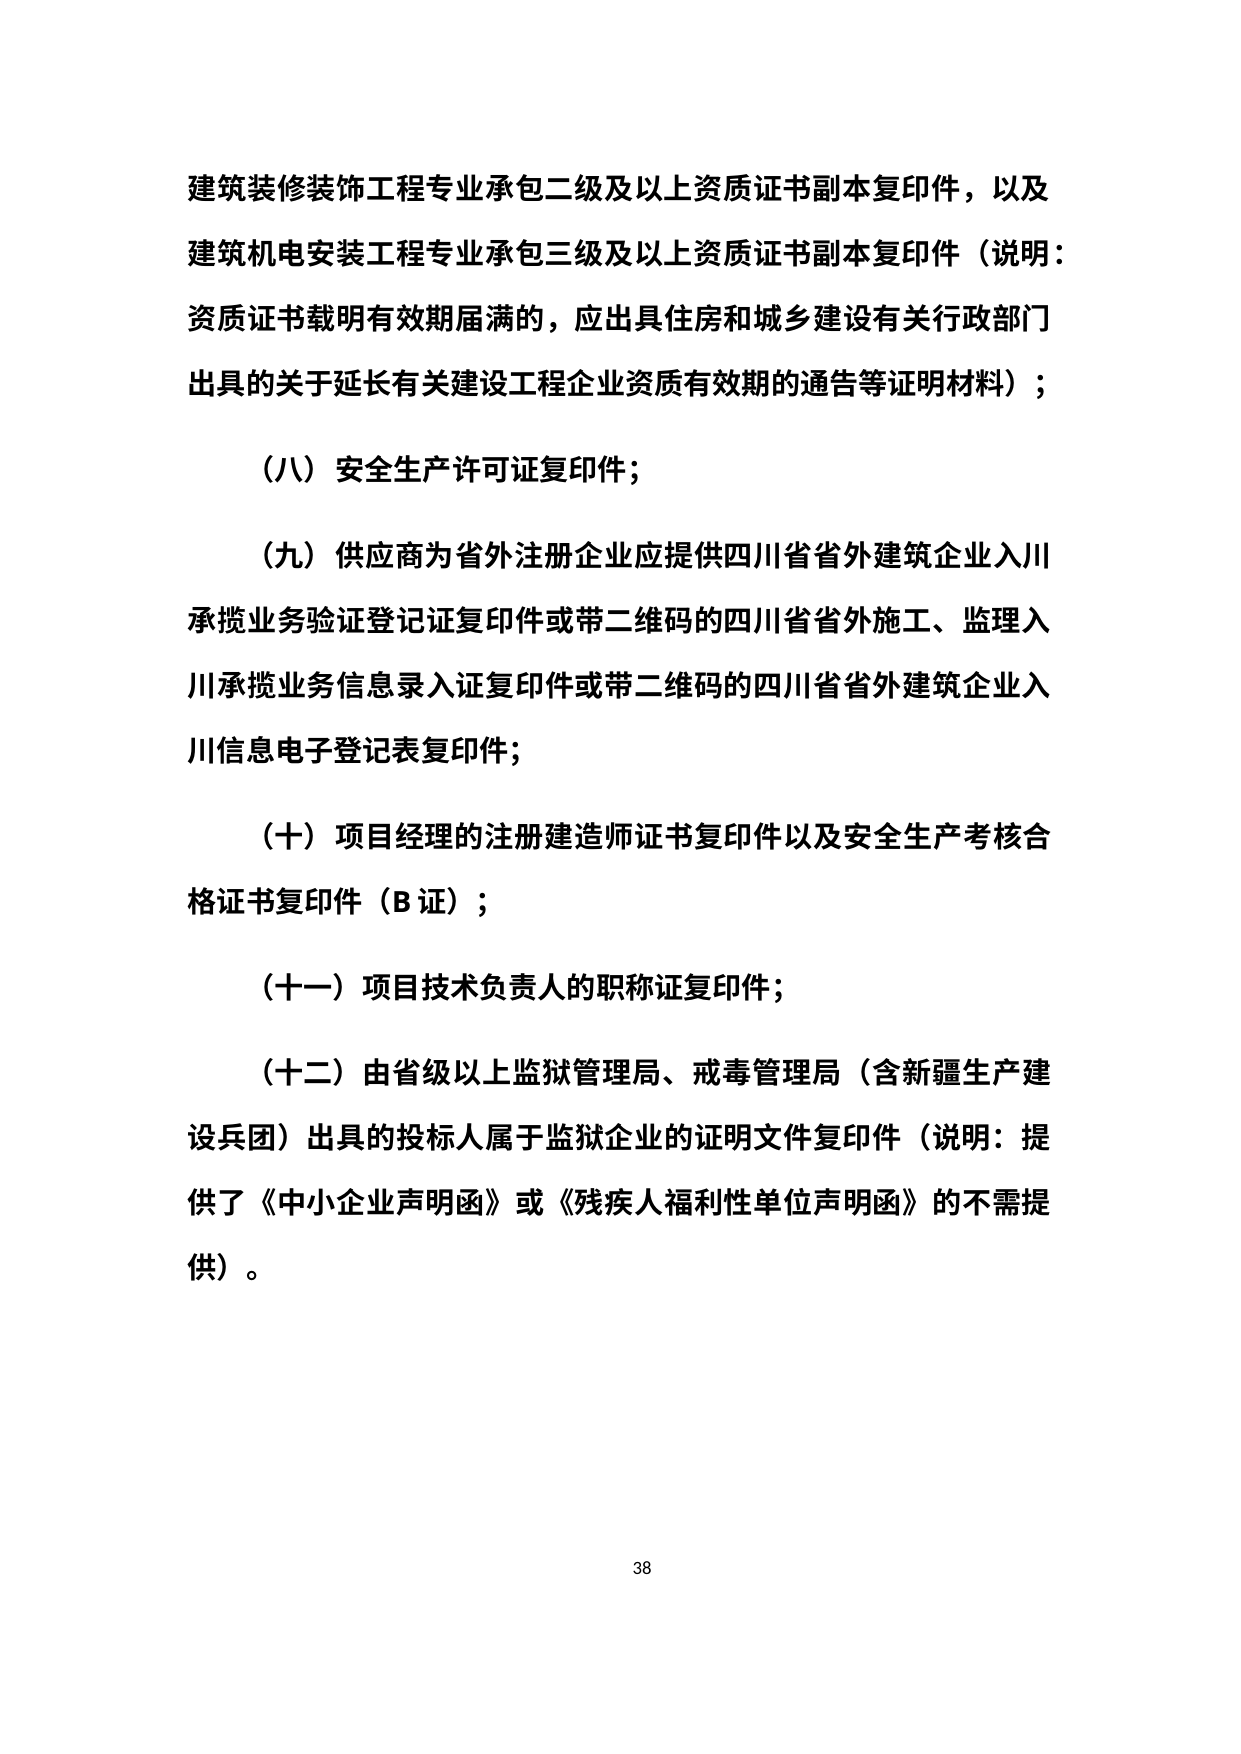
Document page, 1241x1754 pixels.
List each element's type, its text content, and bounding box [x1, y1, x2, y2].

list 项目技术负责人的职称证复印件； [187, 953, 1053, 1018]
list 由省级以上监狱管理局、戒毒管理局（含新疆生产建设兵团）出具的投标人属于监狱企业的证明文件复印件（说明：提供了《中小企业声明函》或《残疾人福利性单位声明函》的不需提供）。 [187, 1039, 1053, 1299]
list 供应商为省外注册企业应提供四川省省外建筑企业入川承揽业务验证登记证复印件或带二维码的四川省省外施工、监理入川承揽业务信息录入证复印件或带二维码的四川省省外建筑企业入川信息电子登记表复印件； [187, 521, 1053, 781]
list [187, 154, 1053, 414]
list 项目经理的注册建造师证书复印件以及安全生产考核合格证书复印件（B证）； [187, 802, 1053, 932]
list 安全生产许可证复印件； [187, 435, 1053, 500]
